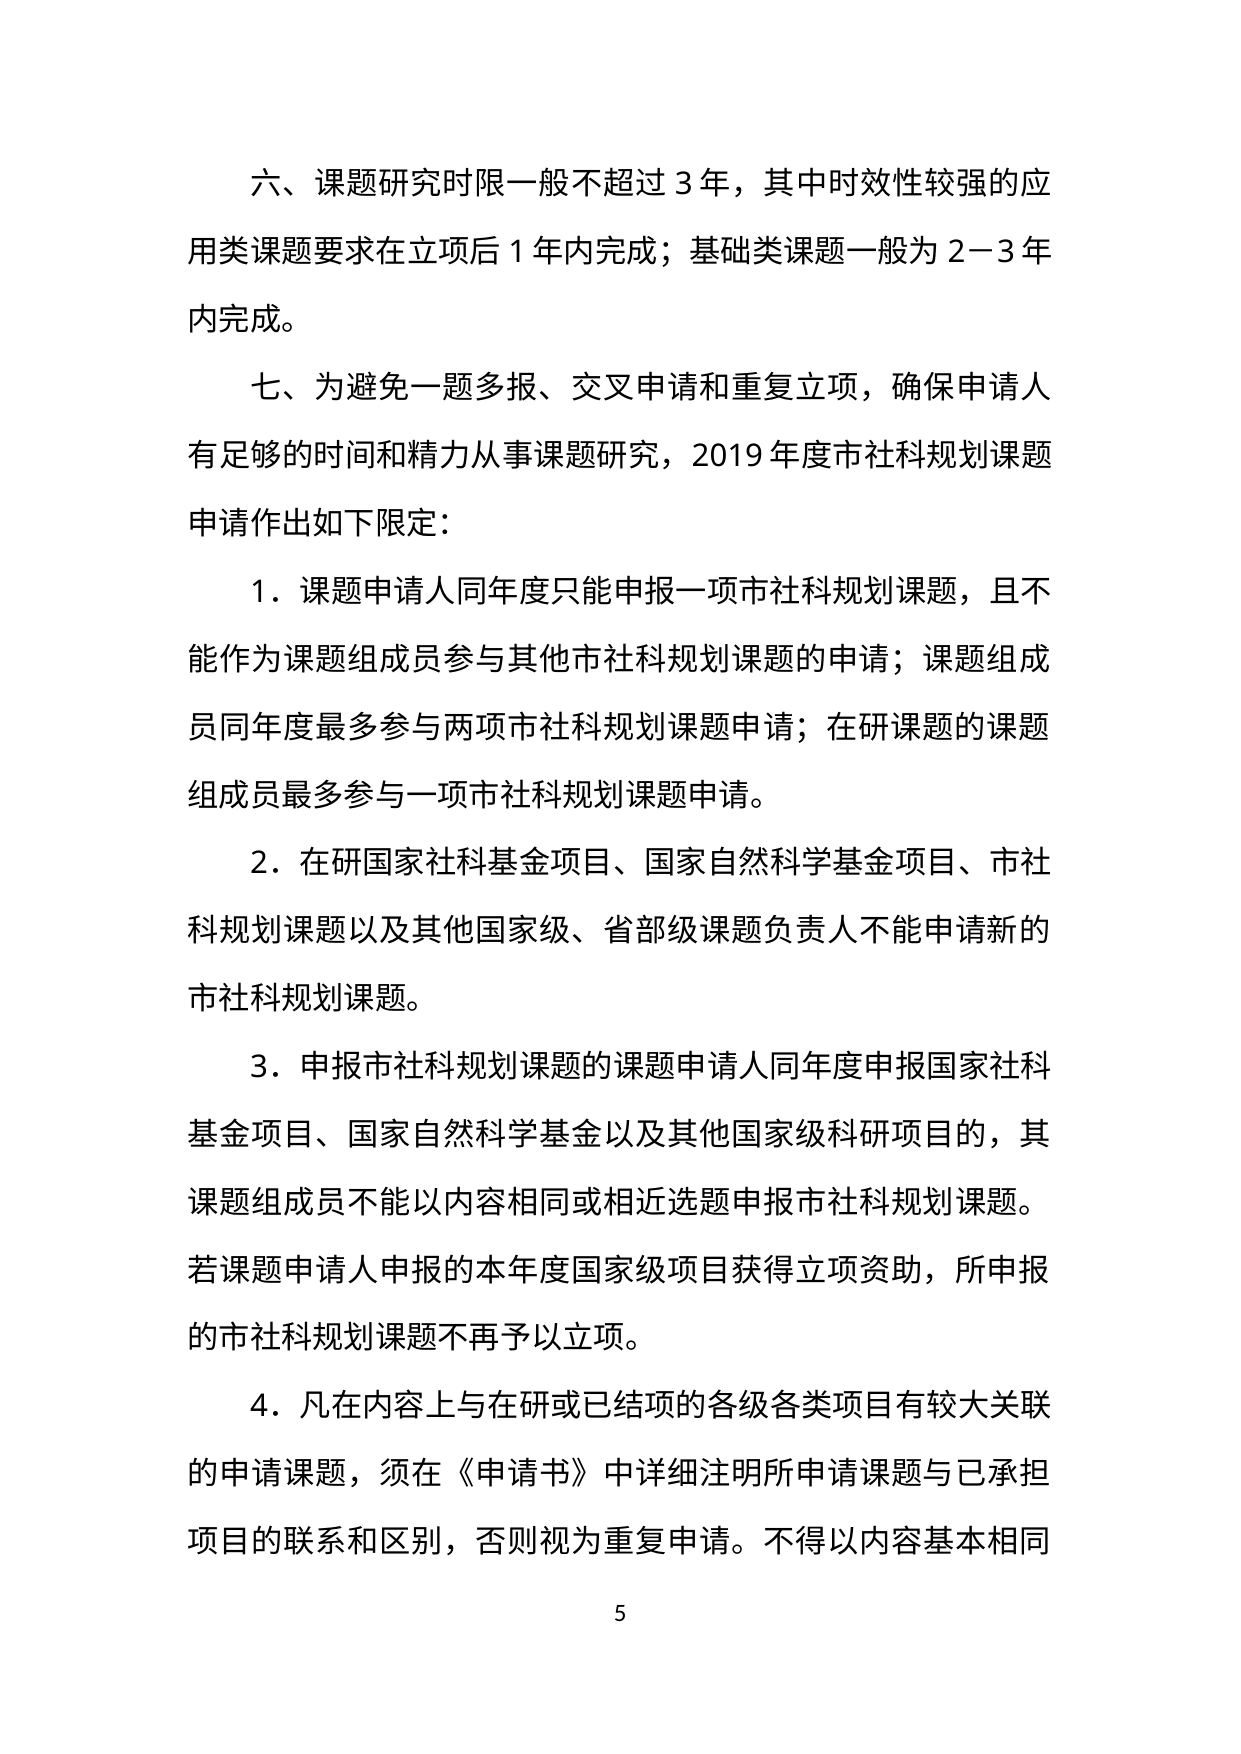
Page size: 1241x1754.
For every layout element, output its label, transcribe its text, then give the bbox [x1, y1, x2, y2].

text 七、为避免一题多报、交叉申请和重复立项，确保申请人有足够的时间和精力从事课题研究，2019年度市社科规划课题申请作出如下限定： [187, 362, 1053, 543]
text 六、课题研究时限一般不超过3年，其中时效性较强的应用类课题要求在立项后1年内完成；基础类课题一般为2－3年内完成。 [187, 158, 1053, 340]
text 3．申报市社科规划课题的课题申请人同年度申报国家社科基金项目、国家自然科学基金以及其他国家级科研项目的，其课题组成员不能以内容相同或相近选题申报市社科规划课题。若课题申请人申报的本年度国家级项目获得立项资助，所申报的市社科规划课题不再予以立项。 [187, 1041, 1053, 1358]
text 2．在研国家社科基金项目、国家自然科学基金项目、市社科规划课题以及其他国家级、省部级课题负责人不能申请新的市社科规划课题。 [187, 837, 1053, 1018]
text 1．课题申请人同年度只能申报一项市社科规划课题，且不能作为课题组成员参与其他市社科规划课题的申请；课题组成员同年度最多参与两项市社科规划课题申请；在研课题的课题组成员最多参与一项市社科规划课题申请。 [187, 566, 1053, 815]
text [187, 1380, 1053, 1561]
